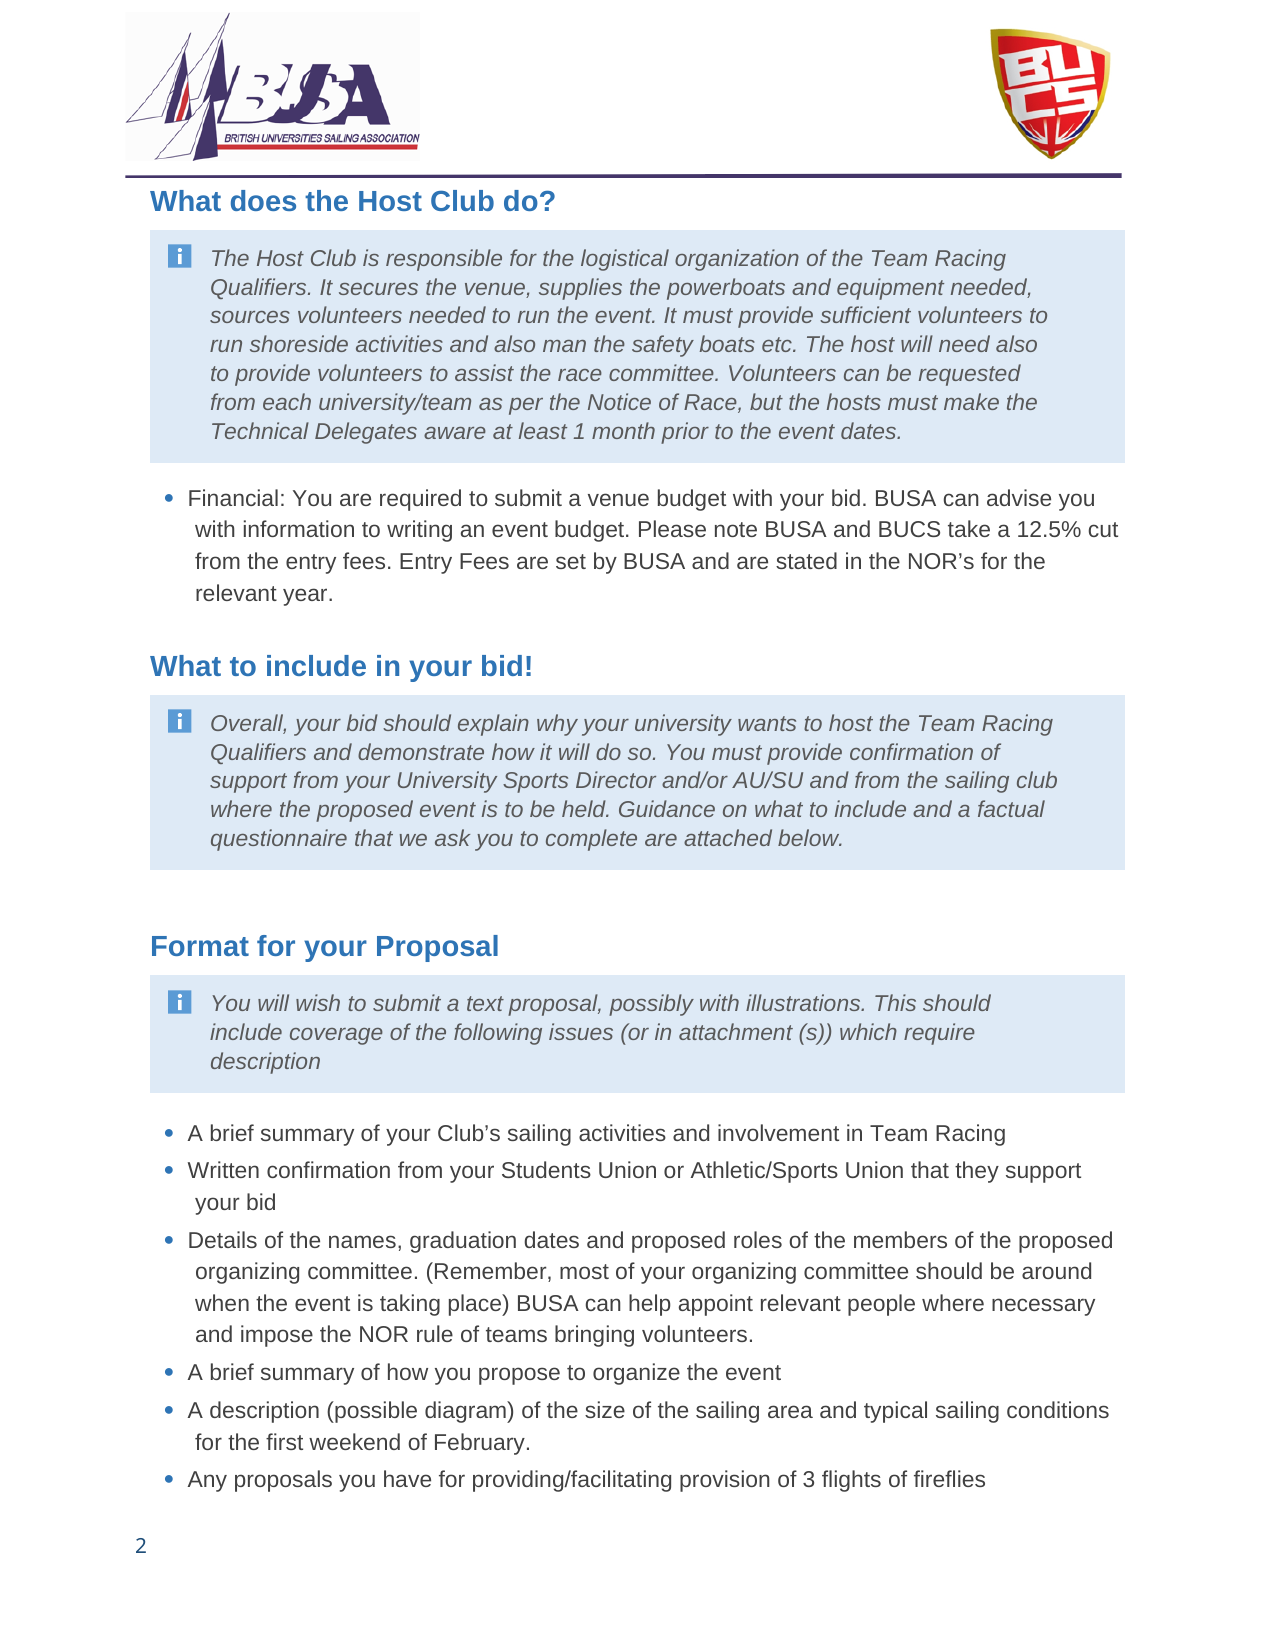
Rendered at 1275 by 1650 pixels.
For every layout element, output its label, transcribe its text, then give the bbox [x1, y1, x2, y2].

table_header The Host Club is responsible for the logistical organization of the Team Racing Qualifiers. It secures the venue, supplies the powerboats and equipment needed, sources volunteers needed to run the event. It must provide sufficient volunteers to run shoreside activities and also man the safety boats etc. The host will need also to provide volunteers to assist the race committee. Volunteers can be requested from each university/team as per the Notice of Race, but the hosts must make the Technical Delegates aware at least 1 month prior to the event dates. [210, 230, 1125, 463]
subtitle What to include in your bid! [150, 648, 1125, 682]
table_header Overall, your bid should explain why your university wants to host the Team Racing Qualifiers and demonstrate how it will do so. You must provide confirmation of support from your University Sports Director and/or AU/SU and from the sailing club where the proposed event is to be held. Guidance on what to include and a factual questionnaire that we ask you to complete are attached below. [210, 695, 1125, 870]
list Written confirmation from your Students Union or Athletic/Sports Union that they support your bid [165, 1157, 1125, 1215]
list Any proposals you have for providing/facilitating provision of 3 flights of fireflies [165, 1466, 1125, 1493]
subtitle Format for your Proposal [150, 929, 1125, 963]
table_header [150, 975, 210, 1093]
picture [124, 12, 1129, 178]
table_header [150, 230, 210, 463]
list Details of the names, graduation dates and proposed roles of the members of the proposed organizing committee. (Remember, most of your organizing committee should be around when the event is taking place) BUSA can help appoint relevant people where necessary and impose the NOR rule of teams bringing volunteers. [165, 1227, 1125, 1348]
list A brief summary of how you propose to organize the event [165, 1359, 1125, 1386]
table_header [150, 695, 210, 870]
list Financial: You are required to submit a venue budget with your bid. BUSA can advise you with information to writing an event budget. Please note BUSA and BUCS take a 12.5% cut from the entry fees. Entry Fees are set by BUSA and are stated in the NOR’s for the relevant year. [165, 485, 1125, 606]
list A description (possible diagram) of the size of the sailing area and typical sailing conditions for the first weekend of February. [165, 1397, 1125, 1455]
table_header You will wish to submit a text proposal, possibly with illustrations. This should include coverage of the following issues (or in attachment (s)) which require description [210, 975, 1125, 1093]
list A brief summary of your Club’s sailing activities and involvement in Team Racing [165, 1119, 1125, 1146]
subtitle What does the Host Club do? [150, 178, 1125, 217]
